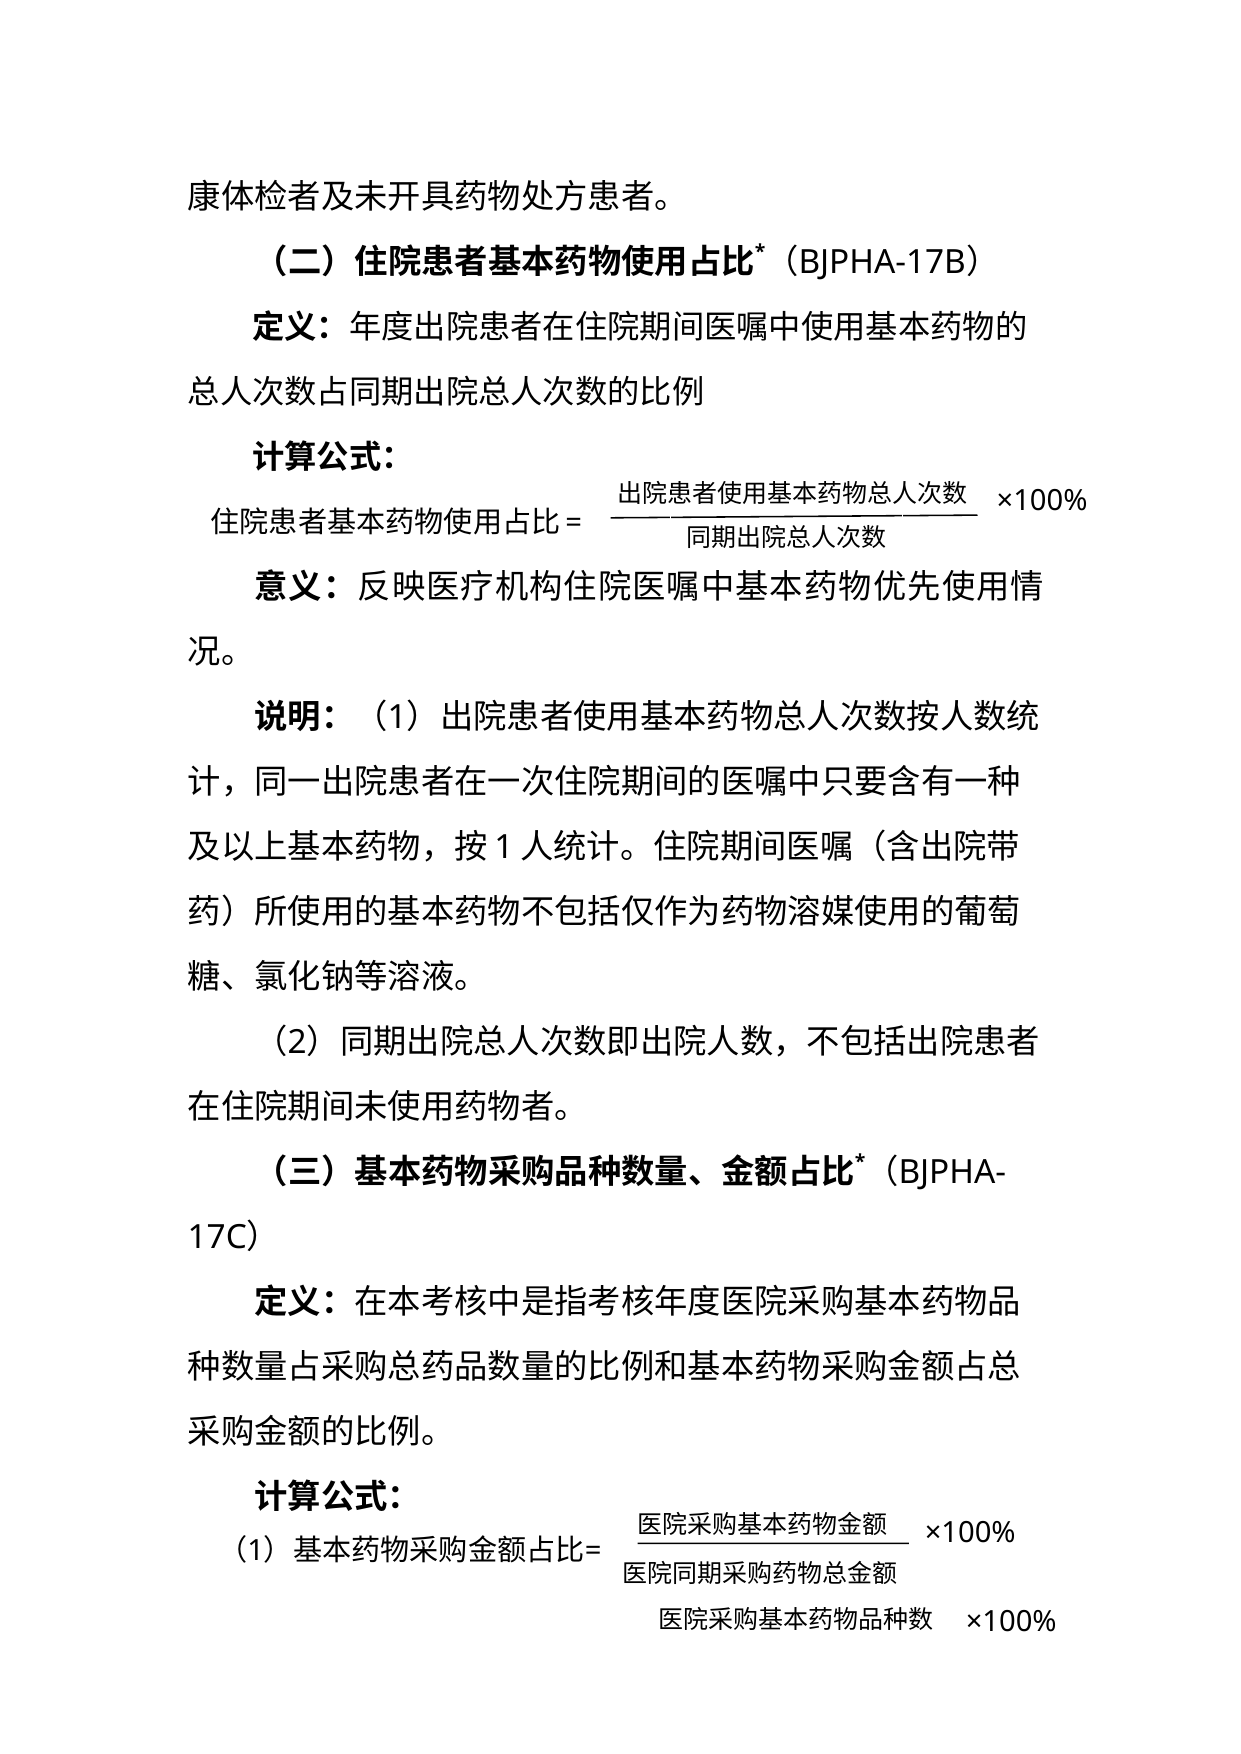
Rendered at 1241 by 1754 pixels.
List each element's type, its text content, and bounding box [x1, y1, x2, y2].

text 住院患者基本药物使用占比 = [187, 487, 981, 552]
text 说明：（1）出院患者使用基本药物总人次数按人数统计，同一出院患者在一次住院期间的医嘱中只要含有一种及以上基本药物，按1人统计。住院期间医嘱（含出院带药）所使用的基本药物不包括仅作为药物溶媒使用的葡萄糖、氯化钠等溶液。 [187, 682, 1044, 1007]
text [187, 162, 1044, 227]
text （2）同期出院总人次数即出院人数，不包括出院患者在住院期间未使用药物者。 [187, 1007, 1053, 1137]
text 计算公式： [187, 422, 1044, 487]
text （三）基本药物采购品种数量、金额占比*（BJPHA-17C） [187, 1137, 1044, 1267]
text 计算公式： [187, 1462, 1044, 1527]
text 定义：在本考核中是指考核年度医院采购基本药物品种数量占采购总药品数量的比例和基本药物采购金额占总采购金额的比例。 [187, 1267, 1044, 1462]
text 定义：年度出院患者在住院期间医嘱中使用基本药物的总人次数占同期出院总人次数的比例 [187, 292, 1044, 422]
text （1）基本药物采购金额占比= [187, 1527, 909, 1569]
text （二）住院患者基本药物使用占比*（BJPHA-17B） [187, 227, 1044, 292]
text 意义：反映医疗机构住院医嘱中基本药物优先使用情况。 [187, 552, 1044, 682]
